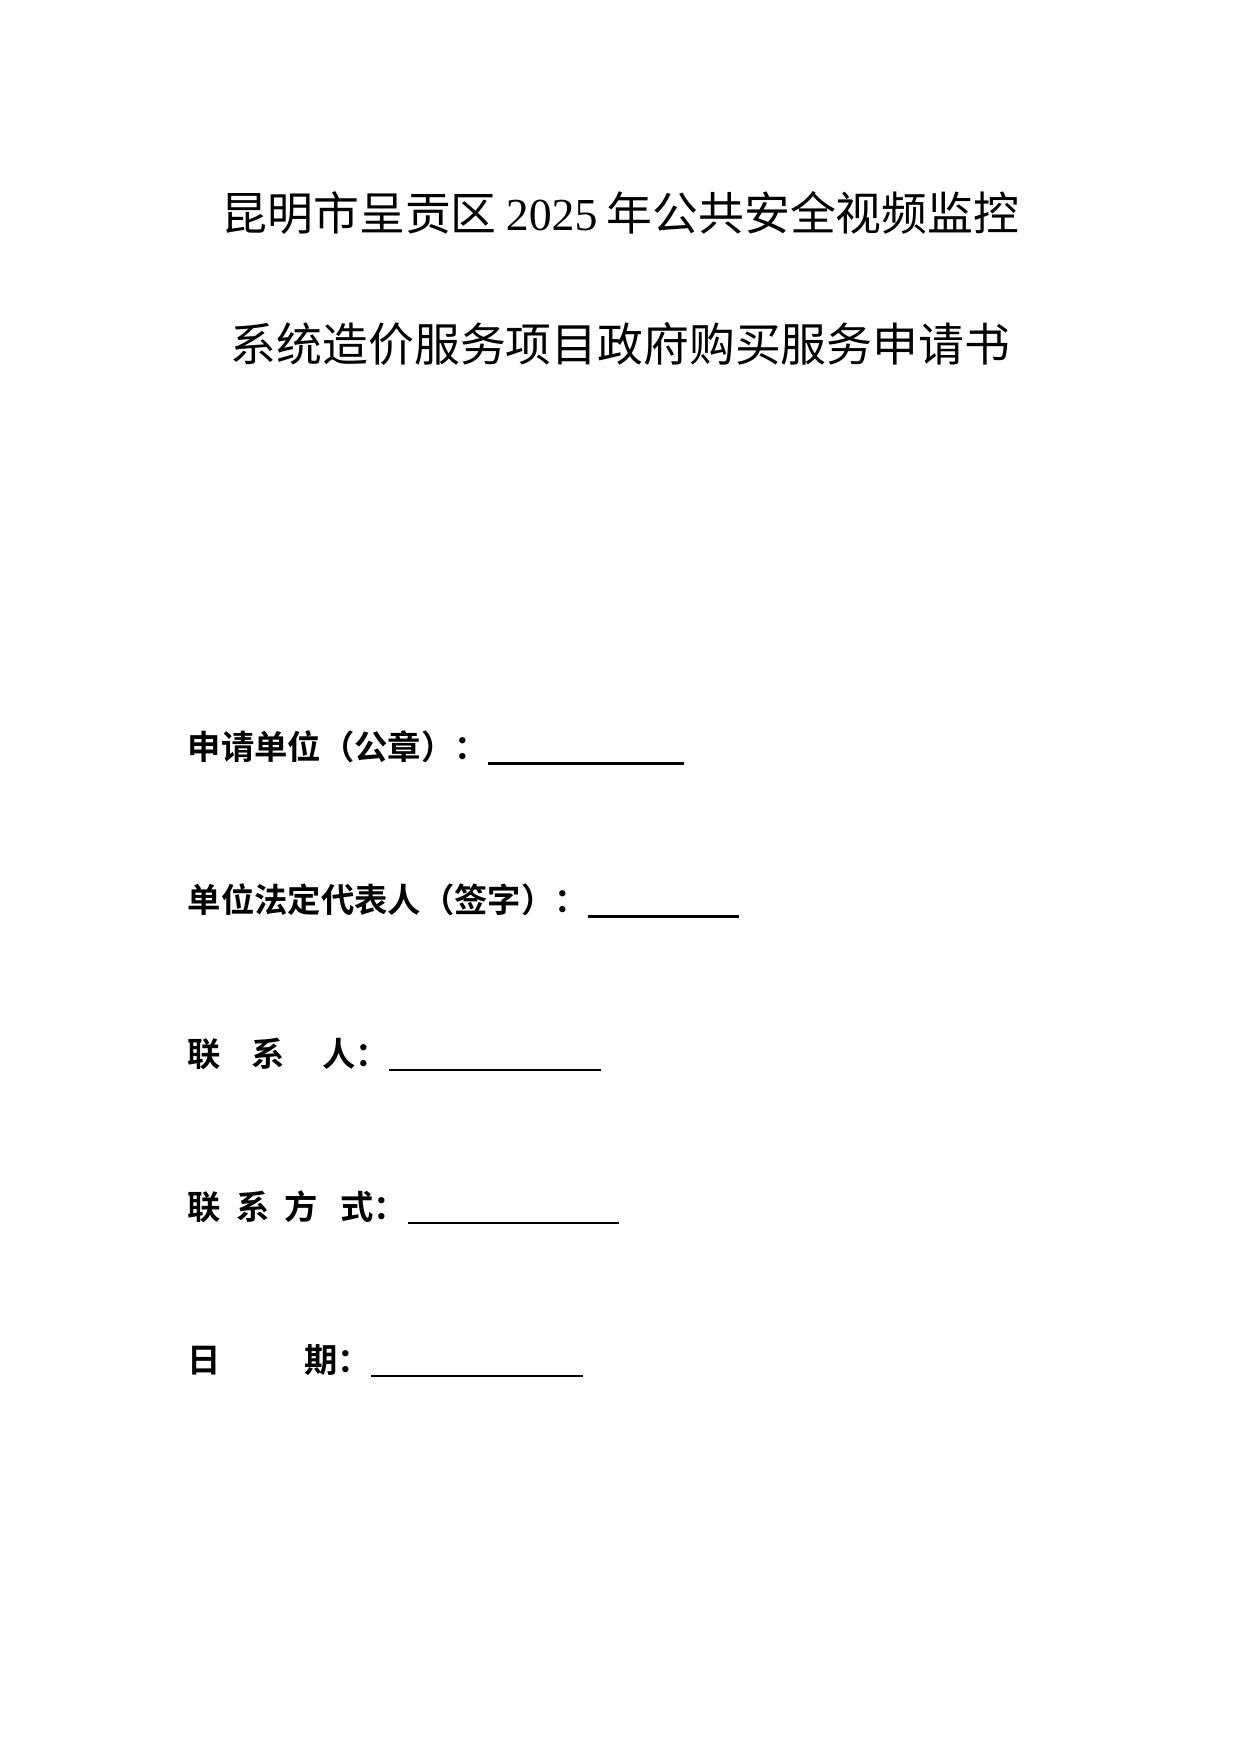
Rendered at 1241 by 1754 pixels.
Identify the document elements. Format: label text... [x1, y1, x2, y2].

text 申请单位（公章）： [187, 713, 1053, 778]
text 系统造价服务项目政府购买服务申请书 [187, 293, 1053, 390]
text 单位法定代表人（签字）： [187, 866, 1053, 931]
text 联 系 方 式： [187, 1172, 1053, 1237]
text 联 系 人： [187, 1019, 1053, 1084]
text 日 期： [187, 1325, 1053, 1390]
text 昆明市呈贡区2025年公共安全视频监控 [187, 162, 1053, 259]
